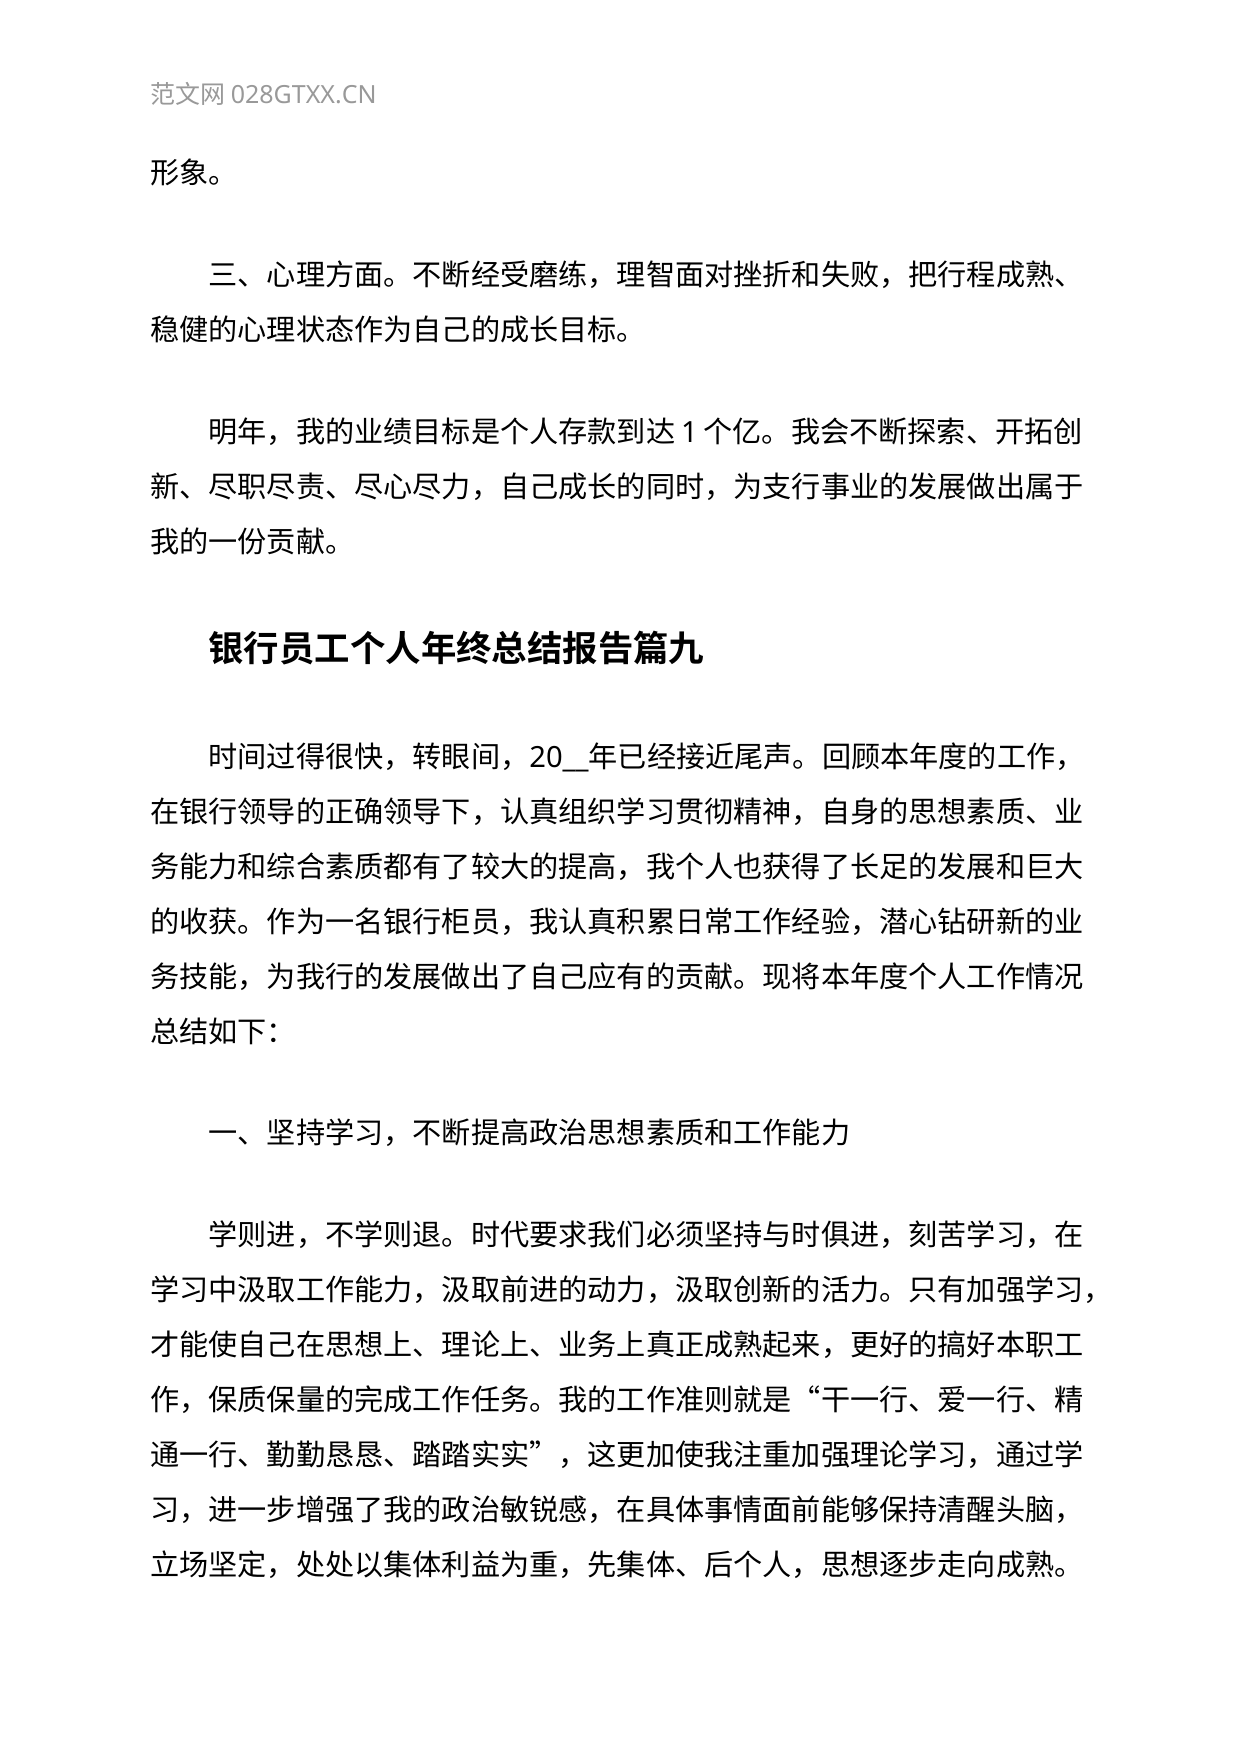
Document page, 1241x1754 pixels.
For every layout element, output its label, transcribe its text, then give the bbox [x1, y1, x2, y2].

text 时间过得很快，转眼间，20__年已经接近尾声。回顾本年度的工作，在银行领导的正确领导下，认真组织学习贯彻精神，自身的思想素质、业务能力和综合素质都有了较大的提高，我个人也获得了长足的发展和巨大的收获。作为一名银行柜员，我认真积累日常工作经验，潜心钻研新的业务技能，为我行的发展做出了自己应有的贡献。现将本年度个人工作情况总结如下： [150, 733, 1090, 1050]
text 明年，我的业绩目标是个人存款到达1个亿。我会不断探索、开拓创新、尽职尽责、尽心尽力，自己成长的同时，为支行事业的发展做出属于我的一份贡献。 [150, 408, 1090, 561]
text 三、心理方面。不断经受磨练，理智面对挫折和失败，把行程成熟、稳健的心理状态作为自己的成长目标。 [150, 252, 1090, 349]
text 一、坚持学习，不断提高政治思想素质和工作能力 [150, 1110, 1090, 1152]
text 银行员工个人年终总结报告篇九 [150, 620, 1090, 671]
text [150, 1212, 1090, 1583]
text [150, 150, 1090, 192]
